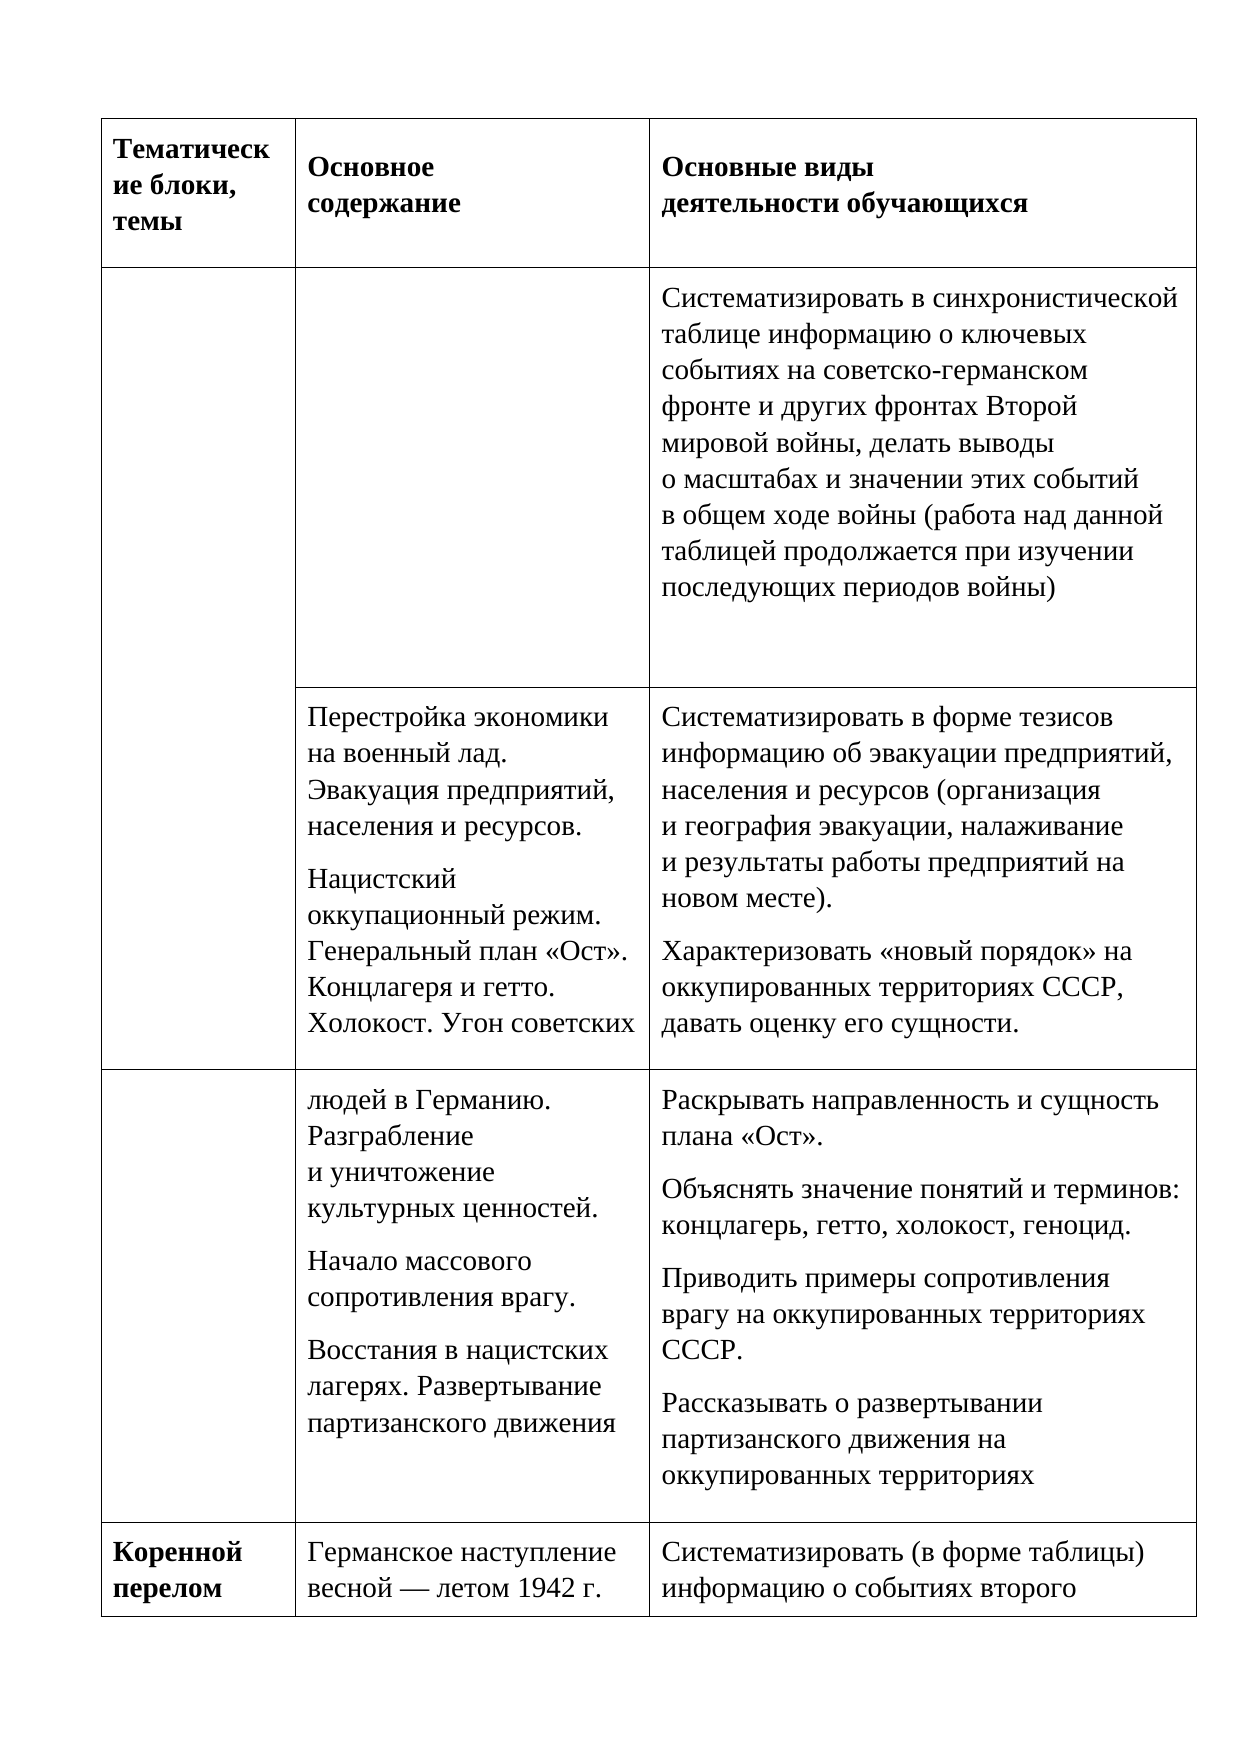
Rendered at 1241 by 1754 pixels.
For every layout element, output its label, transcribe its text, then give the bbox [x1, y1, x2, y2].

table_header Основное содержание [296, 119, 649, 267]
table_cell Раскрывать направленность и сущность плана «Ост». Объяснять значение понятий и терминов: концлагерь, гетто, холокост, геноцид. Приводить примеры сопротивления врагу на оккупированных территориях СССР. Рассказывать о развертывании партизанского движения на оккупированных территориях [650, 1070, 1196, 1522]
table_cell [296, 1523, 649, 1616]
table_cell [102, 1070, 295, 1522]
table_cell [650, 1523, 1196, 1616]
table_cell Систематизировать в форме тезисов информацию об эвакуации предприятий, населения и ресурсов (организация и география эвакуации, налаживание и результаты работы предприятий на новом месте). Характеризовать «новый порядок» на оккупированных территориях СССР, давать оценку его сущности. [650, 688, 1196, 1069]
table_cell [102, 268, 295, 1069]
table_header Тематические блоки, темы [102, 119, 295, 267]
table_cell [650, 268, 1196, 687]
table_cell Перестройка экономики на военный лад. Эвакуация предприятий, населения и ресурсов. Нацистский оккупационный режим. Генеральный план «Ост». Концлагеря и гетто. Холокост. Угон советских [296, 688, 649, 1069]
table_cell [102, 1523, 295, 1616]
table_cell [296, 268, 649, 687]
table_cell людей в Германию. Разграбление и уничтожение культурных ценностей. Начало массового сопротивления врагу. Восстания в нацистских лагерях. Развертывание партизанского движения [296, 1070, 649, 1522]
table_header Основные виды деятельности обучающихся [650, 119, 1196, 267]
